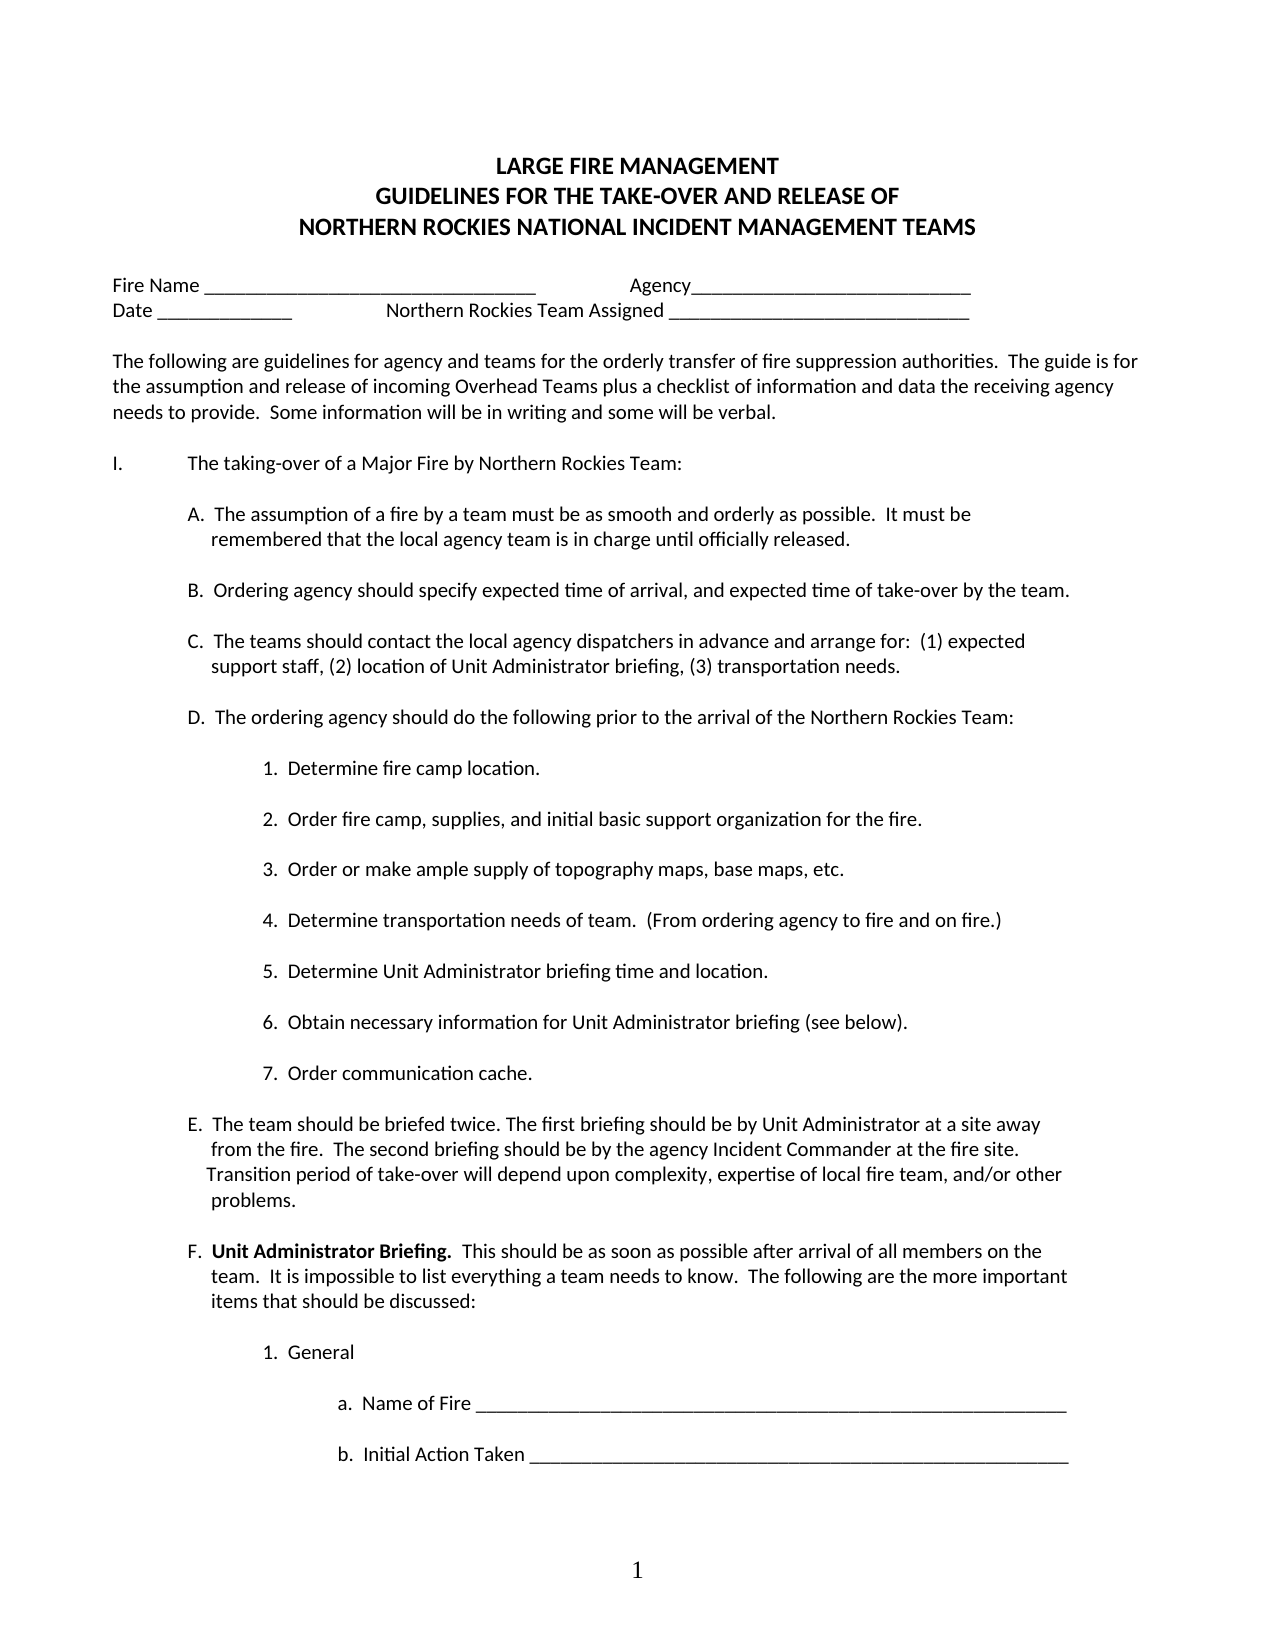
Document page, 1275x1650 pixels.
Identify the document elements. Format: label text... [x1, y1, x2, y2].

text GUIDELINES FOR THE TAKE-OVER AND RELEASE OF [112, 181, 1162, 211]
text LARGE FIRE MANAGEMENT [112, 150, 1162, 181]
text Fire Name ________________________________ Agency___________________________ [112, 272, 1162, 297]
text items that should be discussed: [112, 1289, 1162, 1314]
text The following are guidelines for agency and teams for the orderly transfer of fire suppression authorities. The guide is for the assumption and release of incoming Overhead Teams plus a checklist of information and data the receiving agency needs to provide. Some information will be in writing and some will be verbal. [112, 348, 1162, 424]
text 3. Order or make ample supply of topography maps, base maps, etc. [112, 857, 1162, 882]
text b. Initial Action Taken ____________________________________________________ [112, 1441, 1162, 1467]
text 5. Determine Unit Administrator briefing time and location. [112, 958, 1162, 984]
text B. Ordering agency should specify expected time of arrival, and expected time of take-over by the team. [112, 577, 1162, 602]
text 1. Determine fire camp location. [112, 755, 1162, 780]
text 7. Order communication cache. [112, 1060, 1162, 1085]
text Transition period of take-over will depend upon complexity, expertise of local fire team, and/or other [112, 1162, 1162, 1187]
text Date _____________ Northern Rockies Team Assigned _____________________________ [112, 297, 1162, 323]
text 1. General [112, 1339, 1162, 1365]
text 6. Obtain necessary information for Unit Administrator briefing (see below). [112, 1009, 1162, 1034]
text C. The teams should contact the local agency dispatchers in advance and arrange for: (1) expected [112, 628, 1162, 653]
text a. Name of Fire _________________________________________________________ [112, 1390, 1162, 1416]
text support staff, (2) location of Unit Administrator briefing, (3) transportation needs. [112, 653, 1162, 679]
text E. The team should be briefed twice. The first briefing should be by Unit Administrator at a site away [112, 1111, 1162, 1136]
text F. Unit Administrator Briefing. This should be as soon as possible after arrival of all members on the [112, 1238, 1162, 1263]
text remembered that the local agency team is in charge until officially released. [112, 526, 1162, 552]
text 2. Order fire camp, supplies, and initial basic support organization for the fire. [112, 806, 1162, 831]
text 4. Determine transportation needs of team. (From ordering agency to fire and on fire.) [112, 907, 1162, 933]
text NORTHERN ROCKIES NATIONAL INCIDENT MANAGEMENT TEAMS [112, 211, 1162, 242]
text D. The ordering agency should do the following prior to the arrival of the Northern Rockies Team: [112, 704, 1162, 729]
text A. The assumption of a fire by a team must be as smooth and orderly as possible. It must be [112, 501, 1162, 526]
text from the fire. The second briefing should be by the agency Incident Commander at the fire site. [112, 1136, 1162, 1162]
text problems. [112, 1187, 1162, 1212]
text I. The taking-over of a Major Fire by Northern Rockies Team: [112, 450, 1162, 475]
text team. It is impossible to list everything a team needs to know. The following are the more important [112, 1263, 1162, 1289]
